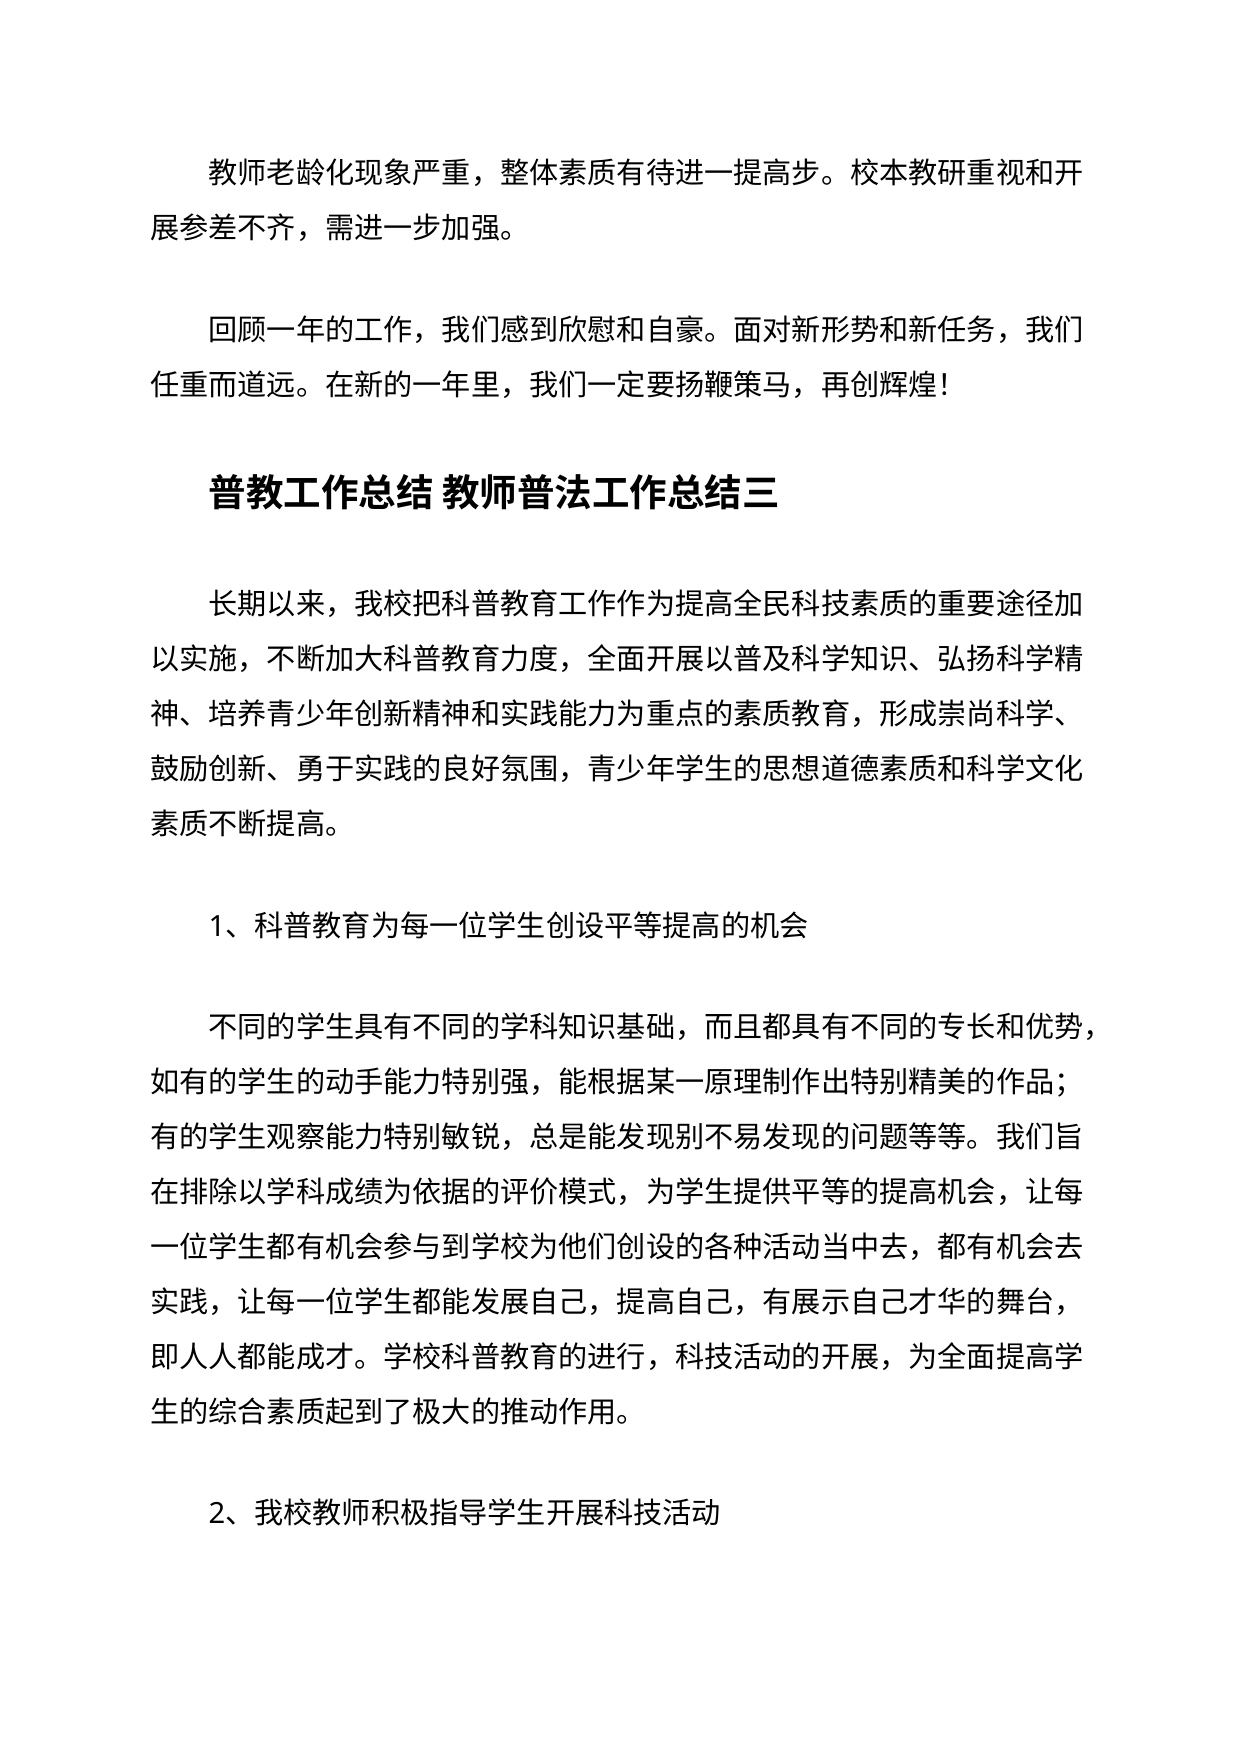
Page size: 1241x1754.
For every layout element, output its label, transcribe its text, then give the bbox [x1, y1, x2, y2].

text 不同的学生具有不同的学科知识基础，而且都具有不同的专长和优势，如有的学生的动手能力特别强，能根据某一原理制作出特别精美的作品；有的学生观察能力特别敏锐，总是能发现别不易发现的问题等等。我们旨在排除以学科成绩为依据的评价模式，为学生提供平等的提高机会，让每一位学生都有机会参与到学校为他们创设的各种活动当中去，都有机会去实践，让每一位学生都能发展自己，提高自己，有展示自己才华的舞台，即人人都能成才。学校科普教育的进行，科技活动的开展，为全面提高学生的综合素质起到了极大的推动作用。 [150, 1004, 1090, 1431]
text 长期以来，我校把科普教育工作作为提高全民科技素质的重要途径加以实施，不断加大科普教育力度，全面开展以普及科学知识、弘扬科学精神、培养青少年创新精神和实践能力为重点的素质教育，形成崇尚科学、鼓励创新、勇于实践的良好氛围，青少年学生的思想道德素质和科学文化素质不断提高。 [150, 581, 1090, 843]
text 普教工作总结 教师普法工作总结三 [150, 463, 1090, 518]
text 教师老龄化现象严重，整体素质有待进一提高步。校本教研重视和开展参差不齐，需进一步加强。 [150, 150, 1090, 247]
text 1、科普教育为每一位学生创设平等提高的机会 [150, 902, 1090, 944]
text 2、我校教师积极指导学生开展科技活动 [150, 1490, 1090, 1532]
text 回顾一年的工作，我们感到欣慰和自豪。面对新形势和新任务，我们任重而道远。在新的一年里，我们一定要扬鞭策马，再创辉煌！ [150, 307, 1090, 404]
